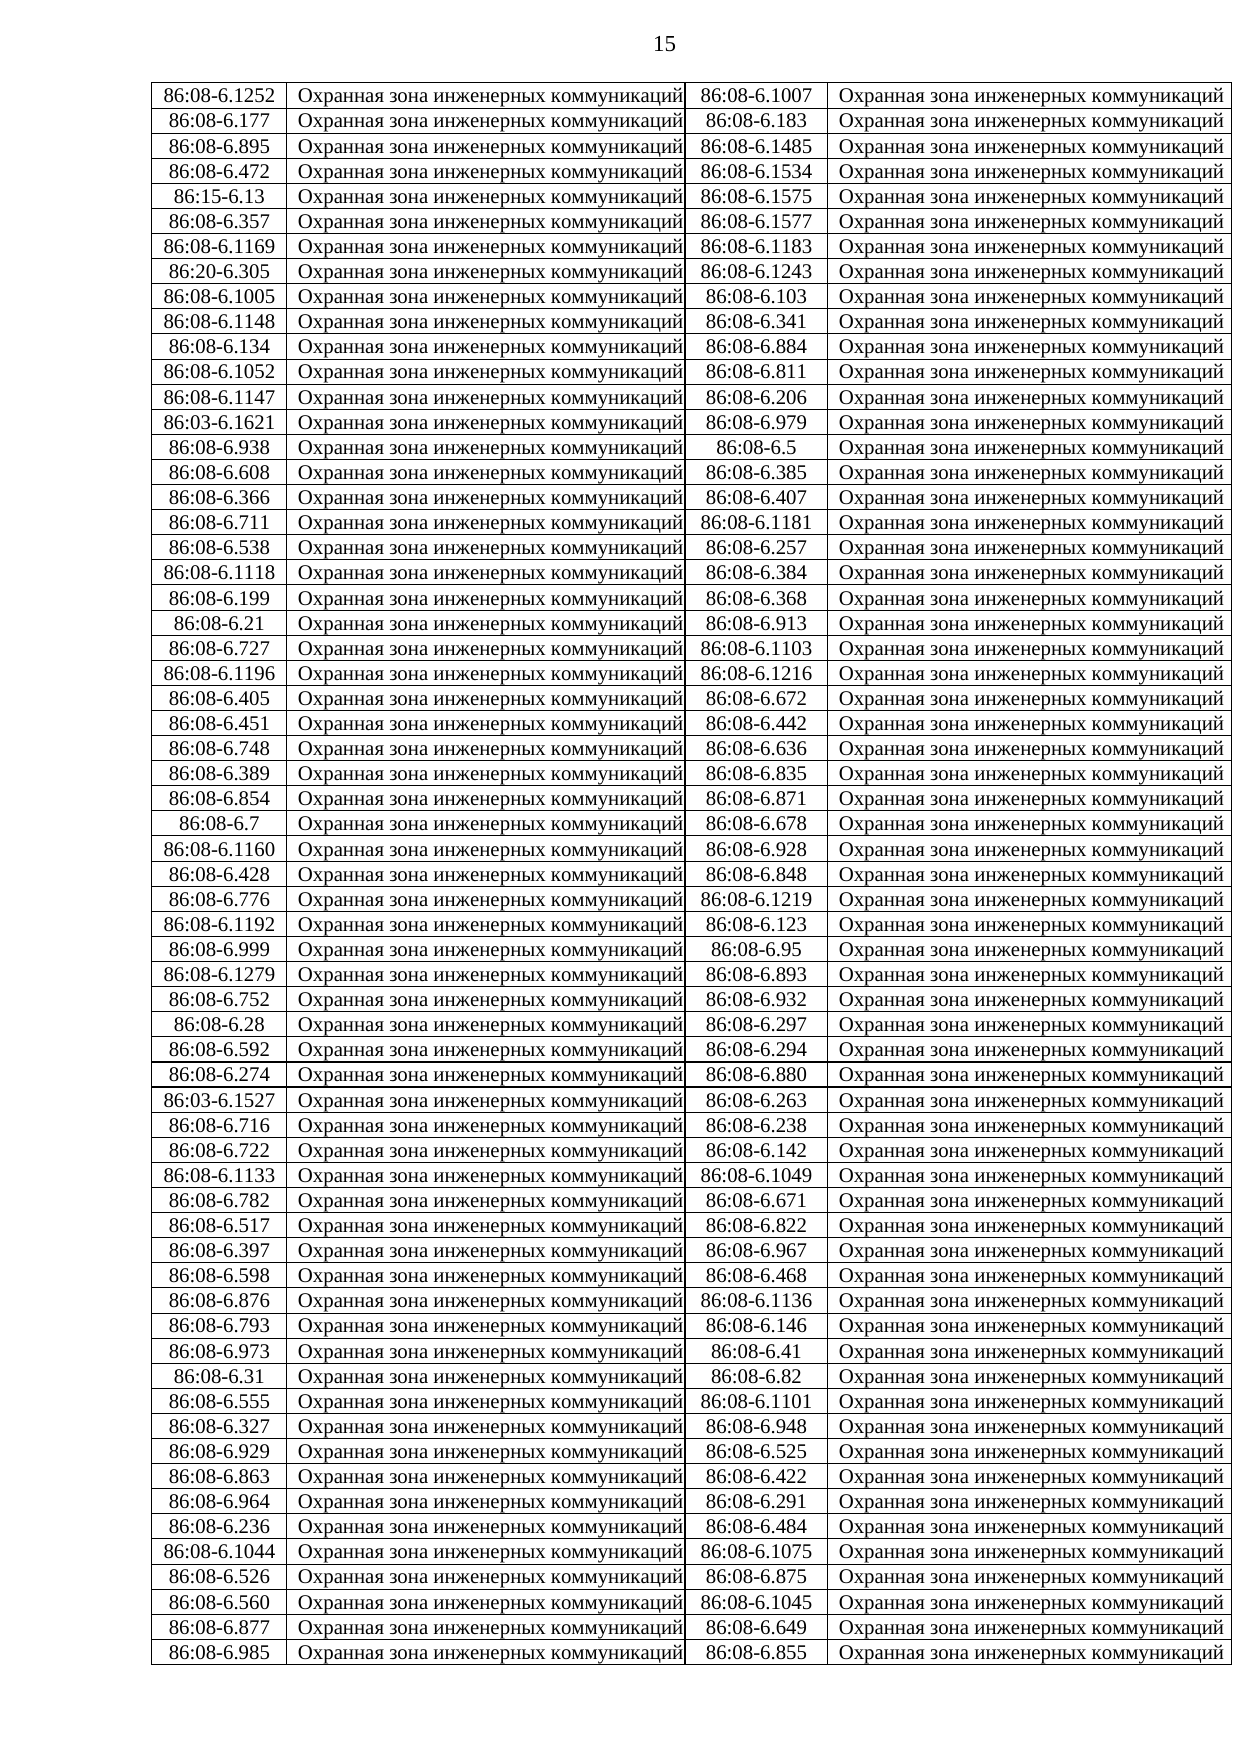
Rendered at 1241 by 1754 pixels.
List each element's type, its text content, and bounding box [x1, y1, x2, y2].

table_cell 86:08-6.979 [686, 410, 827, 434]
table_cell Охранная зона инженерных коммуникаций [828, 912, 1231, 936]
table_cell Охранная зона инженерных коммуникаций [287, 309, 684, 333]
table_cell Охранная зона инженерных коммуникаций [828, 1113, 1231, 1137]
table_cell Охранная зона инженерных коммуникаций [828, 1188, 1231, 1212]
table_cell Охранная зона инженерных коммуникаций [287, 887, 684, 911]
table_cell 86:08-6.405 [152, 686, 286, 710]
table_cell 86:08-6.592 [152, 1037, 286, 1061]
table_cell 86:08-6.526 [152, 1565, 286, 1588]
table_cell 86:08-6.146 [686, 1314, 827, 1337]
table_cell 86:08-6.82 [686, 1364, 827, 1388]
table_cell Охранная зона инженерных коммуникаций [287, 611, 684, 634]
table_cell 86:08-6.123 [686, 912, 827, 936]
table_cell 86:08-6.1147 [152, 385, 286, 409]
table_cell 86:08-6.854 [152, 786, 286, 810]
table_cell Охранная зона инженерных коммуникаций [287, 1539, 684, 1563]
table_cell Охранная зона инженерных коммуникаций [287, 636, 684, 660]
table_cell 86:08-6.238 [686, 1113, 827, 1137]
table_cell Охранная зона инженерных коммуникаций [287, 585, 684, 609]
table_cell 86:08-6.598 [152, 1263, 286, 1287]
table_cell 86:08-6.28 [152, 1012, 286, 1036]
table_cell Охранная зона инженерных коммуникаций [828, 836, 1231, 861]
table_cell 86:08-6.727 [152, 636, 286, 660]
table_cell 86:08-6.1279 [152, 962, 286, 986]
table_cell Охранная зона инженерных коммуникаций [828, 686, 1231, 710]
table_cell 86:08-6.973 [152, 1339, 286, 1363]
table_cell 86:08-6.1169 [152, 234, 286, 258]
table_cell 86:08-6.1005 [152, 284, 286, 308]
table_cell 86:08-6.848 [686, 862, 827, 886]
table_cell Охранная зона инженерных коммуникаций [828, 987, 1231, 1011]
table_cell Охранная зона инженерных коммуникаций [828, 1364, 1231, 1388]
table_cell 86:08-6.422 [686, 1464, 827, 1488]
table_cell Охранная зона инженерных коммуникаций [828, 334, 1231, 358]
table_cell 86:08-6.428 [152, 862, 286, 886]
table_cell 86:08-6.291 [686, 1489, 827, 1513]
table_cell Охранная зона инженерных коммуникаций [287, 1364, 684, 1388]
table_cell Охранная зона инженерных коммуникаций [287, 435, 684, 459]
table_cell 86:15-6.13 [152, 184, 286, 208]
table_cell Охранная зона инженерных коммуникаций [828, 360, 1231, 383]
table_cell Охранная зона инженерных коммуникаций [287, 184, 684, 208]
table_cell 86:08-6.468 [686, 1263, 827, 1287]
table_cell Охранная зона инженерных коммуникаций [828, 159, 1231, 183]
table_cell Охранная зона инженерных коммуникаций [828, 1088, 1231, 1112]
table_cell 86:08-6.932 [686, 987, 827, 1011]
table_cell 86:08-6.451 [152, 711, 286, 735]
table_cell Охранная зона инженерных коммуникаций [287, 1188, 684, 1212]
table_cell Охранная зона инженерных коммуникаций [828, 510, 1231, 534]
table_cell Охранная зона инженерных коммуникаций [828, 1414, 1231, 1438]
table_cell 86:08-6.294 [686, 1037, 827, 1061]
table_cell 86:08-6.397 [152, 1238, 286, 1262]
table_cell Охранная зона инженерных коммуникаций [828, 636, 1231, 660]
table_cell Охранная зона инженерных коммуникаций [287, 661, 684, 685]
table_cell Охранная зона инженерных коммуникаций [287, 1012, 684, 1036]
table_cell Охранная зона инженерных коммуникаций [287, 1314, 684, 1337]
table_cell Охранная зона инженерных коммуникаций [828, 1163, 1231, 1187]
table_cell Охранная зона инженерных коммуникаций [828, 1138, 1231, 1162]
table_cell 86:08-6.964 [152, 1489, 286, 1513]
table_cell 86:08-6.871 [686, 786, 827, 810]
table_cell Охранная зона инженерных коммуникаций [828, 962, 1231, 986]
table_cell Охранная зона инженерных коммуникаций [828, 887, 1231, 911]
table_cell Охранная зона инженерных коммуникаций [287, 1565, 684, 1588]
table_cell Охранная зона инженерных коммуникаций [287, 560, 684, 584]
table_cell Охранная зона инженерных коммуникаций [287, 1113, 684, 1137]
table_cell Охранная зона инженерных коммуникаций [828, 1238, 1231, 1262]
table_cell 86:08-6.560 [152, 1590, 286, 1614]
table_cell Охранная зона инженерных коммуникаций [828, 184, 1231, 208]
table_cell 86:08-6.263 [686, 1088, 827, 1112]
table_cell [287, 1615, 684, 1639]
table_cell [287, 109, 684, 132]
table_cell 86:08-6.1534 [686, 159, 827, 183]
table_cell 86:08-6.793 [152, 1314, 286, 1337]
table_cell Охранная зона инженерных коммуникаций [287, 836, 684, 861]
table_cell 86:08-6.1183 [686, 234, 827, 258]
table_cell 86:08-6.297 [686, 1012, 827, 1036]
table_cell 86:08-6.938 [152, 435, 286, 459]
table_cell 86:08-6.341 [686, 309, 827, 333]
table_cell Охранная зона инженерных коммуникаций [828, 284, 1231, 308]
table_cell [287, 83, 684, 107]
table_cell 86:08-6.257 [686, 535, 827, 559]
table_cell 86:08-6.722 [152, 1138, 286, 1162]
table_cell Охранная зона инженерных коммуникаций [287, 1037, 684, 1061]
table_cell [828, 83, 1231, 107]
table_cell 86:08-6.880 [686, 1063, 827, 1086]
table_cell 86:08-6.41 [686, 1339, 827, 1363]
table_cell 86:08-6.636 [686, 736, 827, 760]
table_cell 86:08-6.1181 [686, 510, 827, 534]
table_cell 86:08-6.384 [686, 560, 827, 584]
table_cell 86:08-6.1103 [686, 636, 827, 660]
table_cell Охранная зона инженерных коммуникаций [287, 1213, 684, 1237]
table_cell Охранная зона инженерных коммуникаций [828, 1213, 1231, 1237]
table_cell 86:08-6.142 [686, 1138, 827, 1162]
table_cell Охранная зона инженерных коммуникаций [287, 962, 684, 986]
table_cell 86:08-6.1196 [152, 661, 286, 685]
table_cell 86:08-6.206 [686, 385, 827, 409]
table_cell Охранная зона инженерных коммуникаций [828, 410, 1231, 434]
table_cell 86:08-6.875 [686, 1565, 827, 1588]
table_cell Охранная зона инженерных коммуникаций [287, 1063, 684, 1086]
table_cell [828, 1615, 1231, 1639]
table_cell 86:08-6.484 [686, 1514, 827, 1538]
table_cell 86:08-6.1216 [686, 661, 827, 685]
table_cell Охранная зона инженерных коммуникаций [287, 1389, 684, 1413]
table_cell Охранная зона инженерных коммуникаций [287, 1138, 684, 1162]
table_cell Охранная зона инженерных коммуникаций [828, 1514, 1231, 1538]
table_cell Охранная зона инженерных коммуникаций [287, 535, 684, 559]
table_cell Охранная зона инженерных коммуникаций [287, 1489, 684, 1513]
table_cell 86:08-6.863 [152, 1464, 286, 1488]
table_cell Охранная зона инженерных коммуникаций [287, 334, 684, 358]
table_cell Охранная зона инженерных коммуникаций [828, 1037, 1231, 1061]
table_cell 86:08-6.95 [686, 937, 827, 961]
table_cell Охранная зона инженерных коммуникаций [828, 661, 1231, 685]
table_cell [287, 1590, 684, 1614]
table_cell Охранная зона инженерных коммуникаций [828, 460, 1231, 484]
table_cell Охранная зона инженерных коммуникаций [828, 535, 1231, 559]
table_cell 86:08-6.1160 [152, 836, 286, 861]
table_cell Охранная зона инженерных коммуникаций [287, 485, 684, 509]
table_cell 86:08-6.472 [152, 159, 286, 183]
table_cell 86:08-6.5 [686, 435, 827, 459]
table_cell 86:08-6.385 [686, 460, 827, 484]
table_cell Охранная зона инженерных коммуникаций [287, 1414, 684, 1438]
table_cell Охранная зона инженерных коммуникаций [287, 460, 684, 484]
table_cell Охранная зона инженерных коммуникаций [828, 259, 1231, 283]
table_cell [828, 109, 1231, 132]
table_cell Охранная зона инженерных коммуникаций [828, 811, 1231, 835]
table_cell Охранная зона инженерных коммуникаций [287, 711, 684, 735]
table_cell 86:08-6.1192 [152, 912, 286, 936]
table_cell 86:08-6.236 [152, 1514, 286, 1538]
table_cell 86:08-6.716 [152, 1113, 286, 1137]
table_cell 86:08-6.928 [686, 836, 827, 861]
table_cell 86:08-6.822 [686, 1213, 827, 1237]
table_cell Охранная зона инженерных коммуникаций [828, 761, 1231, 785]
table_cell 86:08-6.389 [152, 761, 286, 785]
table_cell 86:08-6.877 [152, 1615, 286, 1639]
table_cell 86:08-6.538 [152, 535, 286, 559]
table_cell 86:08-6.1148 [152, 309, 286, 333]
table_cell Охранная зона инженерных коммуникаций [287, 1163, 684, 1187]
table_cell 86:08-6.368 [686, 585, 827, 609]
table_cell Охранная зона инженерных коммуникаций [828, 209, 1231, 233]
table_cell 86:03-6.1621 [152, 410, 286, 434]
table_cell Охранная зона инженерных коммуникаций [828, 1339, 1231, 1363]
table_cell Охранная зона инженерных коммуникаций [287, 510, 684, 534]
table_cell 86:08-6.1252 [152, 83, 286, 107]
table_cell 86:08-6.1049 [686, 1163, 827, 1187]
table_cell 86:08-6.1243 [686, 259, 827, 283]
table_cell Охранная зона инженерных коммуникаций [828, 1565, 1231, 1588]
table_cell 86:08-6.929 [152, 1439, 286, 1463]
table_cell 86:08-6.672 [686, 686, 827, 710]
table_cell 86:08-6.442 [686, 711, 827, 735]
table_cell Охранная зона инженерных коммуникаций [287, 761, 684, 785]
table_cell 86:08-6.134 [152, 334, 286, 358]
table_cell 86:08-6.517 [152, 1213, 286, 1237]
table_cell Охранная зона инженерных коммуникаций [287, 1263, 684, 1287]
table_cell Охранная зона инженерных коммуникаций [828, 560, 1231, 584]
table_cell 86:08-6.913 [686, 611, 827, 634]
table_cell Охранная зона инженерных коммуникаций [828, 309, 1231, 333]
table_cell Охранная зона инженерных коммуникаций [828, 1263, 1231, 1287]
table_cell Охранная зона инженерных коммуникаций [287, 1439, 684, 1463]
table_cell 86:08-6.884 [686, 334, 827, 358]
table_cell 86:08-6.876 [152, 1288, 286, 1312]
table_cell Охранная зона инженерных коммуникаций [287, 209, 684, 233]
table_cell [828, 1640, 1231, 1664]
table_cell Охранная зона инженерных коммуникаций [828, 1314, 1231, 1337]
table_cell 86:08-6.7 [152, 811, 286, 835]
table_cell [828, 134, 1231, 158]
table_cell Охранная зона инженерных коммуникаций [287, 686, 684, 710]
table_cell Охранная зона инженерных коммуникаций [287, 912, 684, 936]
table_cell Охранная зона инженерных коммуникаций [828, 1012, 1231, 1036]
table_cell 86:08-6.103 [686, 284, 827, 308]
table_cell 86:08-6.1044 [152, 1539, 286, 1563]
table_cell Охранная зона инженерных коммуникаций [828, 585, 1231, 609]
table_cell Охранная зона инженерных коммуникаций [287, 284, 684, 308]
table_cell 86:08-6.999 [152, 937, 286, 961]
table_cell 86:08-6.967 [686, 1238, 827, 1262]
table_cell 86:08-6.1101 [686, 1389, 827, 1413]
table_cell 86:08-6.748 [152, 736, 286, 760]
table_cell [287, 134, 684, 158]
table_cell Охранная зона инженерных коммуникаций [287, 385, 684, 409]
table_cell Охранная зона инженерных коммуникаций [287, 1088, 684, 1112]
table_cell 86:08-6.1485 [686, 134, 827, 158]
table_cell 86:08-6.671 [686, 1188, 827, 1212]
table_cell Охранная зона инженерных коммуникаций [828, 786, 1231, 810]
table_cell 86:08-6.357 [152, 209, 286, 233]
table_cell Охранная зона инженерных коммуникаций [287, 159, 684, 183]
table_cell 86:08-6.985 [152, 1640, 286, 1664]
table_cell Охранная зона инженерных коммуникаций [287, 1514, 684, 1538]
table_cell 86:08-6.835 [686, 761, 827, 785]
table_cell Охранная зона инженерных коммуникаций [287, 410, 684, 434]
table_cell 86:08-6.1045 [686, 1590, 827, 1614]
table_cell 86:08-6.678 [686, 811, 827, 835]
table_cell Охранная зона инженерных коммуникаций [828, 1063, 1231, 1086]
table_cell 86:08-6.893 [686, 962, 827, 986]
table_cell Охранная зона инженерных коммуникаций [828, 485, 1231, 509]
table_cell Охранная зона инженерных коммуникаций [828, 385, 1231, 409]
table_cell Охранная зона инженерных коммуникаций [828, 234, 1231, 258]
table_cell Охранная зона инженерных коммуникаций [828, 1288, 1231, 1312]
table_cell Охранная зона инженерных коммуникаций [287, 862, 684, 886]
table_cell Охранная зона инженерных коммуникаций [287, 987, 684, 1011]
table_cell 86:08-6.1118 [152, 560, 286, 584]
table_cell Охранная зона инженерных коммуникаций [287, 1288, 684, 1312]
table_cell Охранная зона инженерных коммуникаций [828, 1464, 1231, 1488]
table_cell 86:08-6.366 [152, 485, 286, 509]
table_cell 86:08-6.21 [152, 611, 286, 634]
table_cell 86:08-6.608 [152, 460, 286, 484]
table_cell 86:08-6.855 [686, 1640, 827, 1664]
table_cell 86:08-6.711 [152, 510, 286, 534]
table_cell Охранная зона инженерных коммуникаций [287, 786, 684, 810]
table_cell 86:08-6.948 [686, 1414, 827, 1438]
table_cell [287, 1640, 684, 1664]
table_cell 86:08-6.782 [152, 1188, 286, 1212]
table_cell 86:08-6.183 [686, 109, 827, 132]
table_cell Охранная зона инженерных коммуникаций [287, 259, 684, 283]
table_cell Охранная зона инженерных коммуникаций [287, 937, 684, 961]
table_cell 86:08-6.274 [152, 1063, 286, 1086]
table_cell Охранная зона инженерных коммуникаций [828, 1439, 1231, 1463]
table_cell 86:08-6.1575 [686, 184, 827, 208]
table_cell Охранная зона инженерных коммуникаций [287, 736, 684, 760]
table_cell Охранная зона инженерных коммуникаций [287, 1464, 684, 1488]
table_cell 86:08-6.525 [686, 1439, 827, 1463]
table_cell 86:03-6.1527 [152, 1088, 286, 1112]
table_cell Охранная зона инженерных коммуникаций [287, 811, 684, 835]
table_cell Охранная зона инженерных коммуникаций [287, 360, 684, 383]
table_cell 86:08-6.199 [152, 585, 286, 609]
table_cell 86:08-6.1219 [686, 887, 827, 911]
table_cell Охранная зона инженерных коммуникаций [287, 234, 684, 258]
table_cell Охранная зона инженерных коммуникаций [828, 1539, 1231, 1563]
table_cell 86:08-6.895 [152, 134, 286, 158]
table_cell 86:08-6.555 [152, 1389, 286, 1413]
table_cell 86:08-6.1136 [686, 1288, 827, 1312]
table_cell Охранная зона инженерных коммуникаций [828, 611, 1231, 634]
table_cell Охранная зона инженерных коммуникаций [828, 711, 1231, 735]
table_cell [828, 1590, 1231, 1614]
table_cell 86:08-6.31 [152, 1364, 286, 1388]
table_cell Охранная зона инженерных коммуникаций [287, 1238, 684, 1262]
table_cell 86:08-6.1052 [152, 360, 286, 383]
table_cell 86:08-6.1133 [152, 1163, 286, 1187]
table_cell 86:20-6.305 [152, 259, 286, 283]
table_cell Охранная зона инженерных коммуникаций [287, 1339, 684, 1363]
table_cell 86:08-6.776 [152, 887, 286, 911]
table_cell Охранная зона инженерных коммуникаций [828, 862, 1231, 886]
table_cell Охранная зона инженерных коммуникаций [828, 1489, 1231, 1513]
table_cell 86:08-6.649 [686, 1615, 827, 1639]
table_cell 86:08-6.811 [686, 360, 827, 383]
table_cell 86:08-6.327 [152, 1414, 286, 1438]
table_cell 86:08-6.1577 [686, 209, 827, 233]
table_cell Охранная зона инженерных коммуникаций [828, 435, 1231, 459]
table_cell 86:08-6.1075 [686, 1539, 827, 1563]
table_cell 86:08-6.177 [152, 109, 286, 132]
table_cell Охранная зона инженерных коммуникаций [828, 937, 1231, 961]
table_cell Охранная зона инженерных коммуникаций [828, 1389, 1231, 1413]
table_cell 86:08-6.407 [686, 485, 827, 509]
table_cell 86:08-6.1007 [686, 83, 827, 107]
table_cell Охранная зона инженерных коммуникаций [828, 736, 1231, 760]
table_cell 86:08-6.752 [152, 987, 286, 1011]
